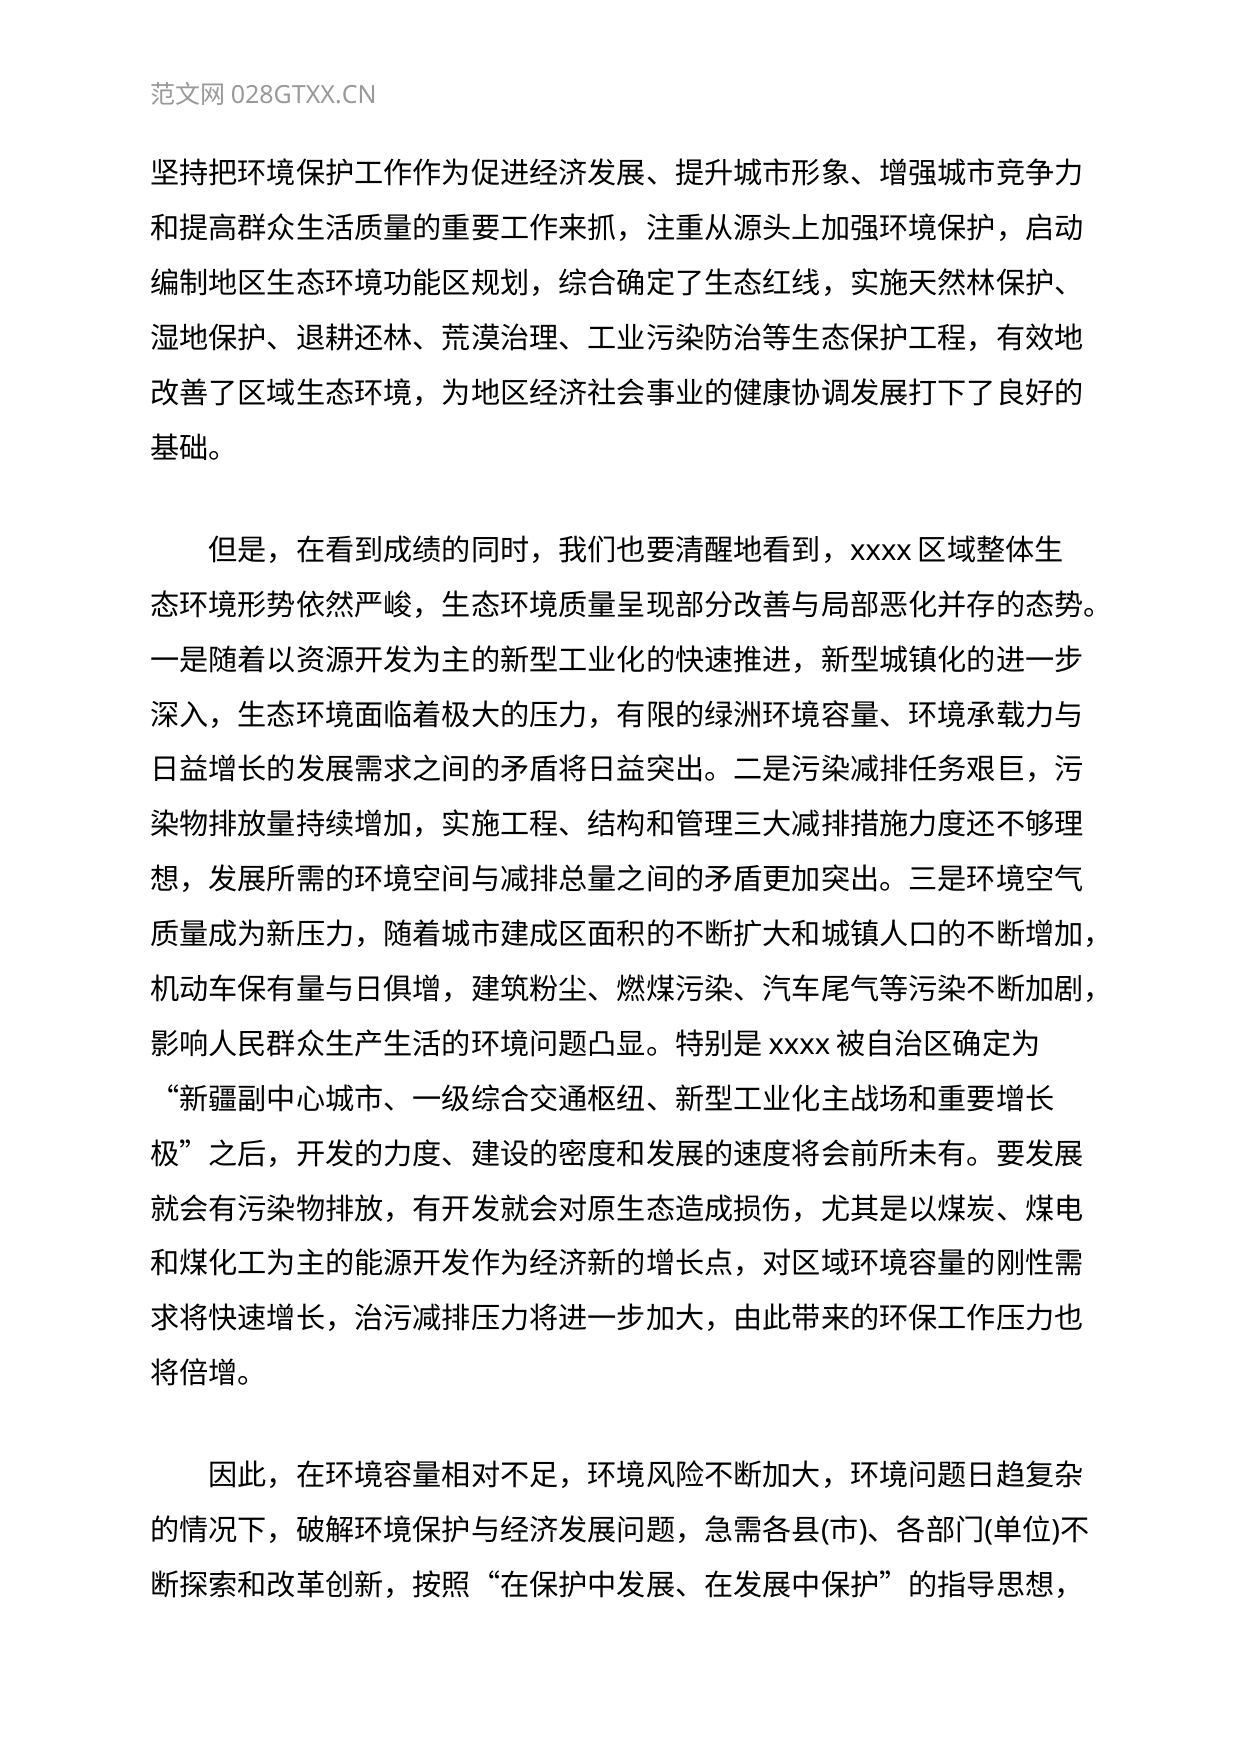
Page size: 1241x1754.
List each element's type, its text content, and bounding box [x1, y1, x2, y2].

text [150, 1452, 1090, 1604]
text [150, 150, 1090, 467]
text 但是，在看到成绩的同时，我们也要清醒地看到，xxxx区域整体生态环境形势依然严峻，生态环境质量呈现部分改善与局部恶化并存的态势。一是随着以资源开发为主的新型工业化的快速推进，新型城镇化的进一步深入，生态环境面临着极大的压力，有限的绿洲环境容量、环境承载力与日益增长的发展需求之间的矛盾将日益突出。二是污染减排任务艰巨，污染物排放量持续增加，实施工程、结构和管理三大减排措施力度还不够理想，发展所需的环境空间与减排总量之间的矛盾更加突出。三是环境空气质量成为新压力，随着城市建成区面积的不断扩大和城镇人口的不断增加，机动车保有量与日俱增，建筑粉尘、燃煤污染、汽车尾气等污染不断加剧，影响人民群众生产生活的环境问题凸显。特别是xxxx被自治区确定为“新疆副中心城市、一级综合交通枢纽、新型工业化主战场和重要增长极”之后，开发的力度、建设的密度和发展的速度将会前所未有。要发展就会有污染物排放，有开发就会对原生态造成损伤，尤其是以煤炭、煤电和煤化工为主的能源开发作为经济新的增长点，对区域环境容量的刚性需求将快速增长，治污减排压力将进一步加大，由此带来的环保工作压力也将倍增。 [150, 526, 1090, 1392]
